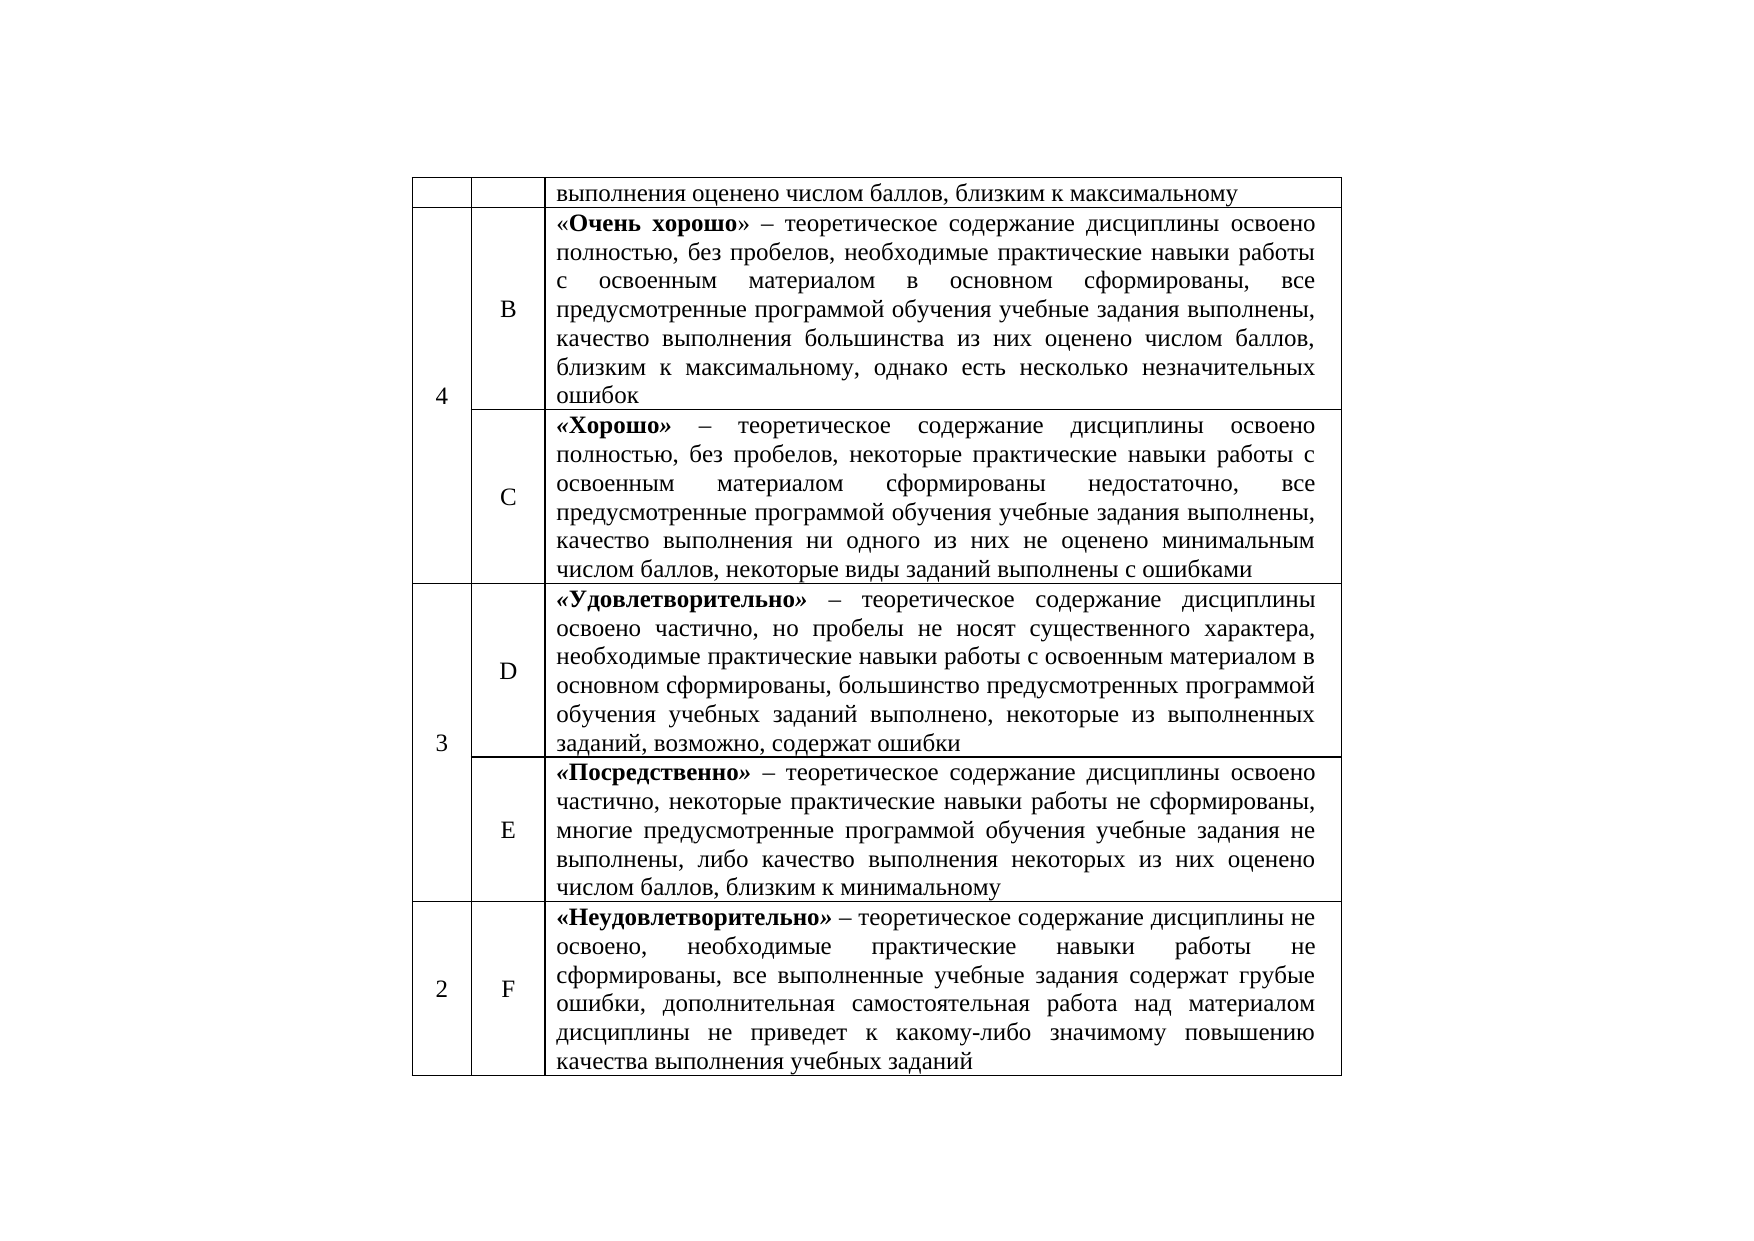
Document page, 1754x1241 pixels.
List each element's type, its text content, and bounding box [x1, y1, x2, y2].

table_cell «Неудовлетворительно» – теоретическое содержание дисциплины не освоено, необходимые практические навыки работы не сформированы, все выполненные учебные задания содержат грубые ошибки, дополнительная самостоятельная работа над материалом дисциплины не приведет к какому-либо значимому повышению качества выполнения учебных заданий [546, 902, 1341, 1075]
table_cell «Удовлетворительно» – теоретическое содержание дисциплины освоено частично, но пробелы не носят существенного характера, необходимые практические навыки работы с освоенным материалом в основном сформированы, большинство предусмотренных программой обучения учебных заданий выполнено, некоторые из выполненных заданий, возможно, содержат ошибки [546, 584, 1341, 756]
table_header А [472, 178, 544, 207]
table_header 5 [413, 178, 471, 207]
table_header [546, 178, 1341, 207]
table_cell E [472, 758, 544, 901]
table_cell 3 [413, 584, 471, 901]
table_cell F [472, 902, 544, 1075]
table_cell «Посредственно» – теоретическое содержание дисциплины освоено частично, некоторые практические навыки работы не сформированы, многие предусмотренные программой обучения учебные задания не выполнены, либо качество выполнения некоторых из них оценено числом баллов, близким к минимальному [546, 758, 1341, 901]
table_cell 2 [413, 902, 471, 1075]
table_cell «Хорошо» – теоретическое содержание дисциплины освоено полностью, без пробелов, некоторые практические навыки работы с освоенным материалом сформированы недостаточно, все предусмотренные программой обучения учебные задания выполнены, качество выполнения ни одного из них не оценено минимальным числом баллов, некоторые виды заданий выполнены с ошибками [546, 410, 1341, 583]
table_cell «Очень хорошо» – теоретическое содержание дисциплины освоено полностью, без пробелов, необходимые практические навыки работы с освоенным материалом в основном сформированы, все предусмотренные программой обучения учебные задания выполнены, качество выполнения большинства из них оценено числом баллов, близким к максимальному, однако есть несколько незначительных ошибок [546, 208, 1341, 409]
table_cell B [472, 208, 544, 409]
table_cell D [472, 584, 544, 756]
table_cell C [472, 410, 544, 583]
table_cell 4 [413, 208, 471, 583]
